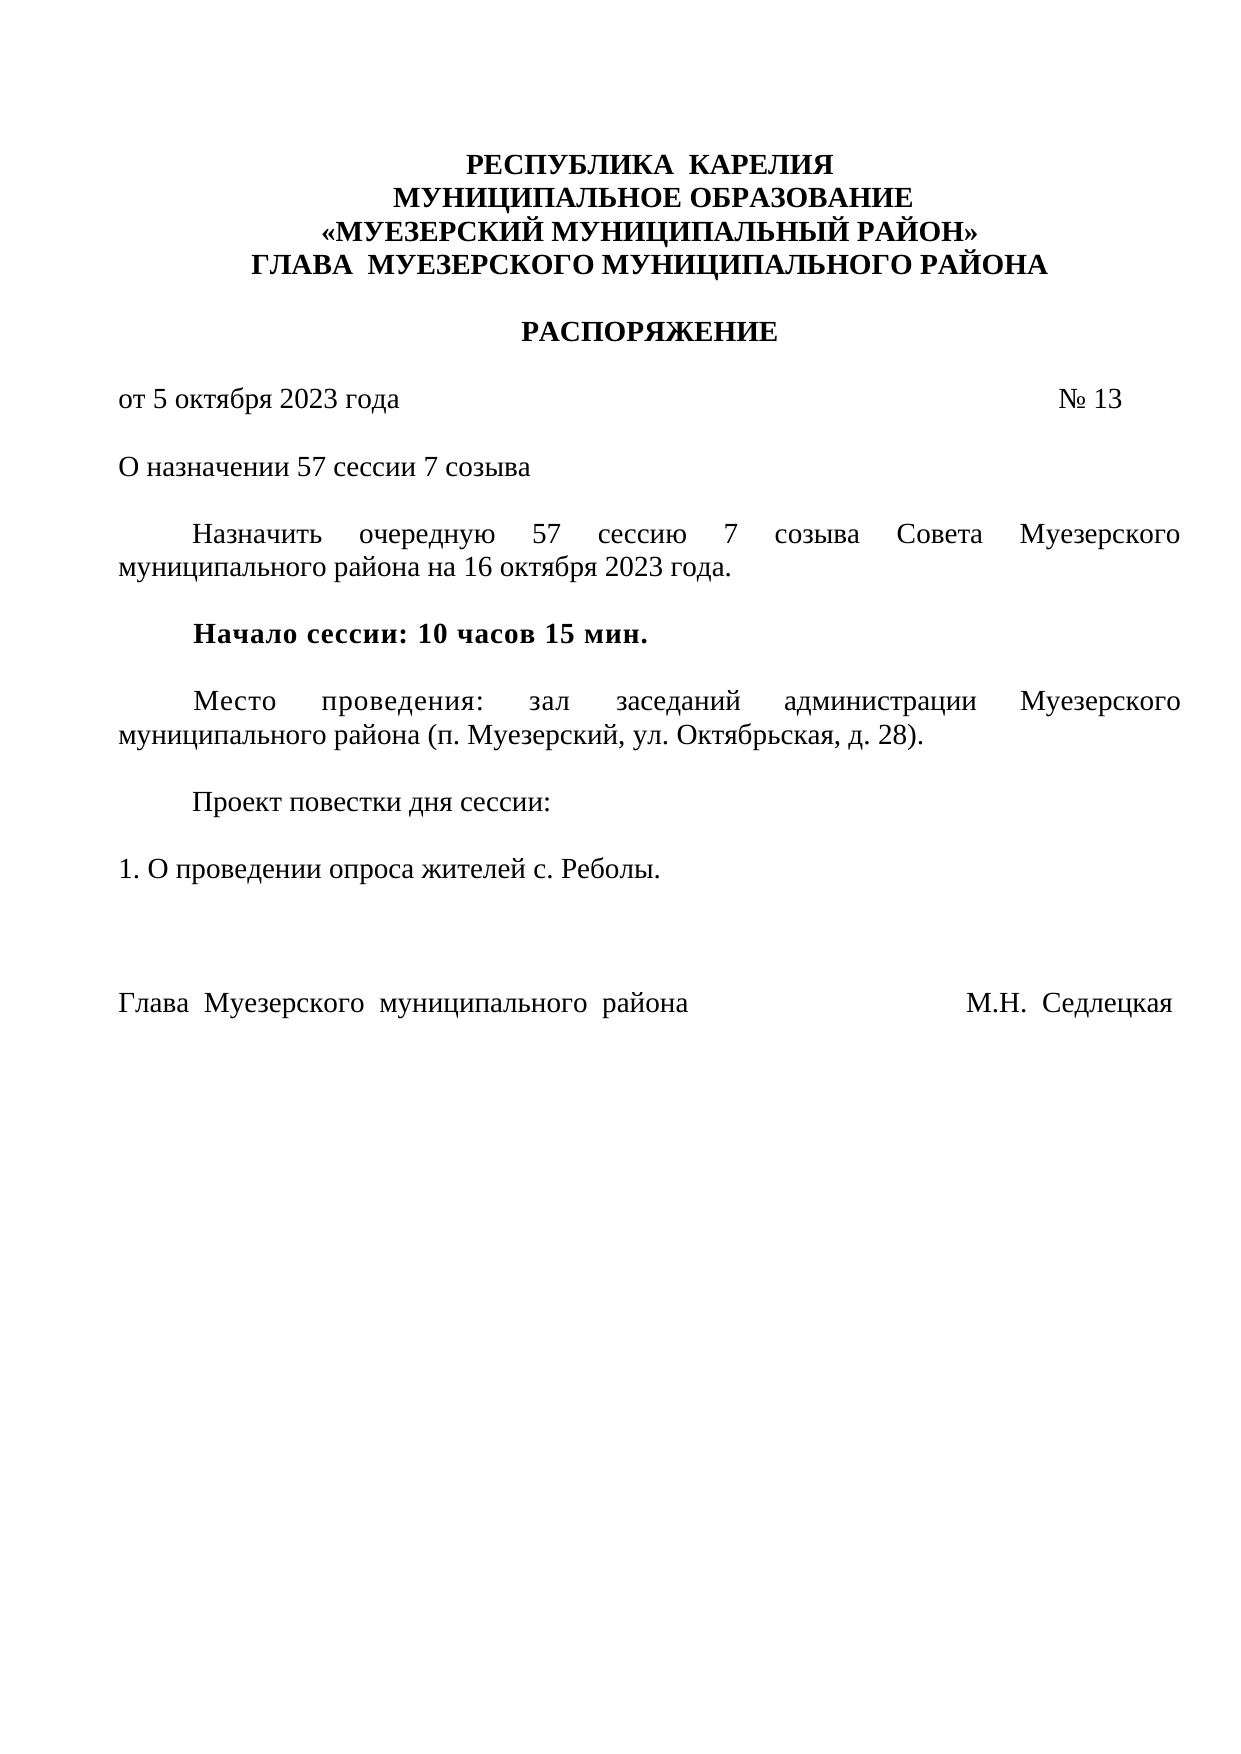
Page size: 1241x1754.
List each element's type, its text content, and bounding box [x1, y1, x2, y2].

text О назначении 57 сессии 7 созыва [118, 449, 1181, 482]
text РАСПОРЯЖЕНИЕ [118, 314, 1181, 348]
text Глава Муезерского муниципального района М.Н. Седлецкая [118, 985, 1181, 1019]
text Место проведения: зал заседаний администрации Муезерского муниципального района (п. Муезерский, ул. Октябрьская, д. 28). [118, 683, 1181, 751]
text Назначить очередную 57 сессию 7 созыва Совета Муезерского муниципального района на 16 октября 2023 года. [118, 516, 1181, 583]
text Начало сессии: 10 часов 15 мин. [118, 616, 1181, 650]
text РЕСПУБЛИКА КАРЕЛИЯ [118, 147, 1181, 180]
text Проект повестки дня сессии: [118, 784, 1181, 818]
text ГЛАВА МУЕЗЕРСКОГО МУНИЦИПАЛЬНОГО РАЙОНА [118, 247, 1181, 281]
text МУНИЦИПАЛЬНОЕ ОБРАЗОВАНИЕ [118, 180, 1181, 214]
text от 5 октября 2023 года № 13 [118, 382, 1181, 415]
text «МУЕЗЕРСКИЙ МУНИЦИПАЛЬНЫЙ РАЙОН» [118, 214, 1181, 247]
text 1. О проведении опроса жителей с. Реболы. [118, 851, 1181, 885]
